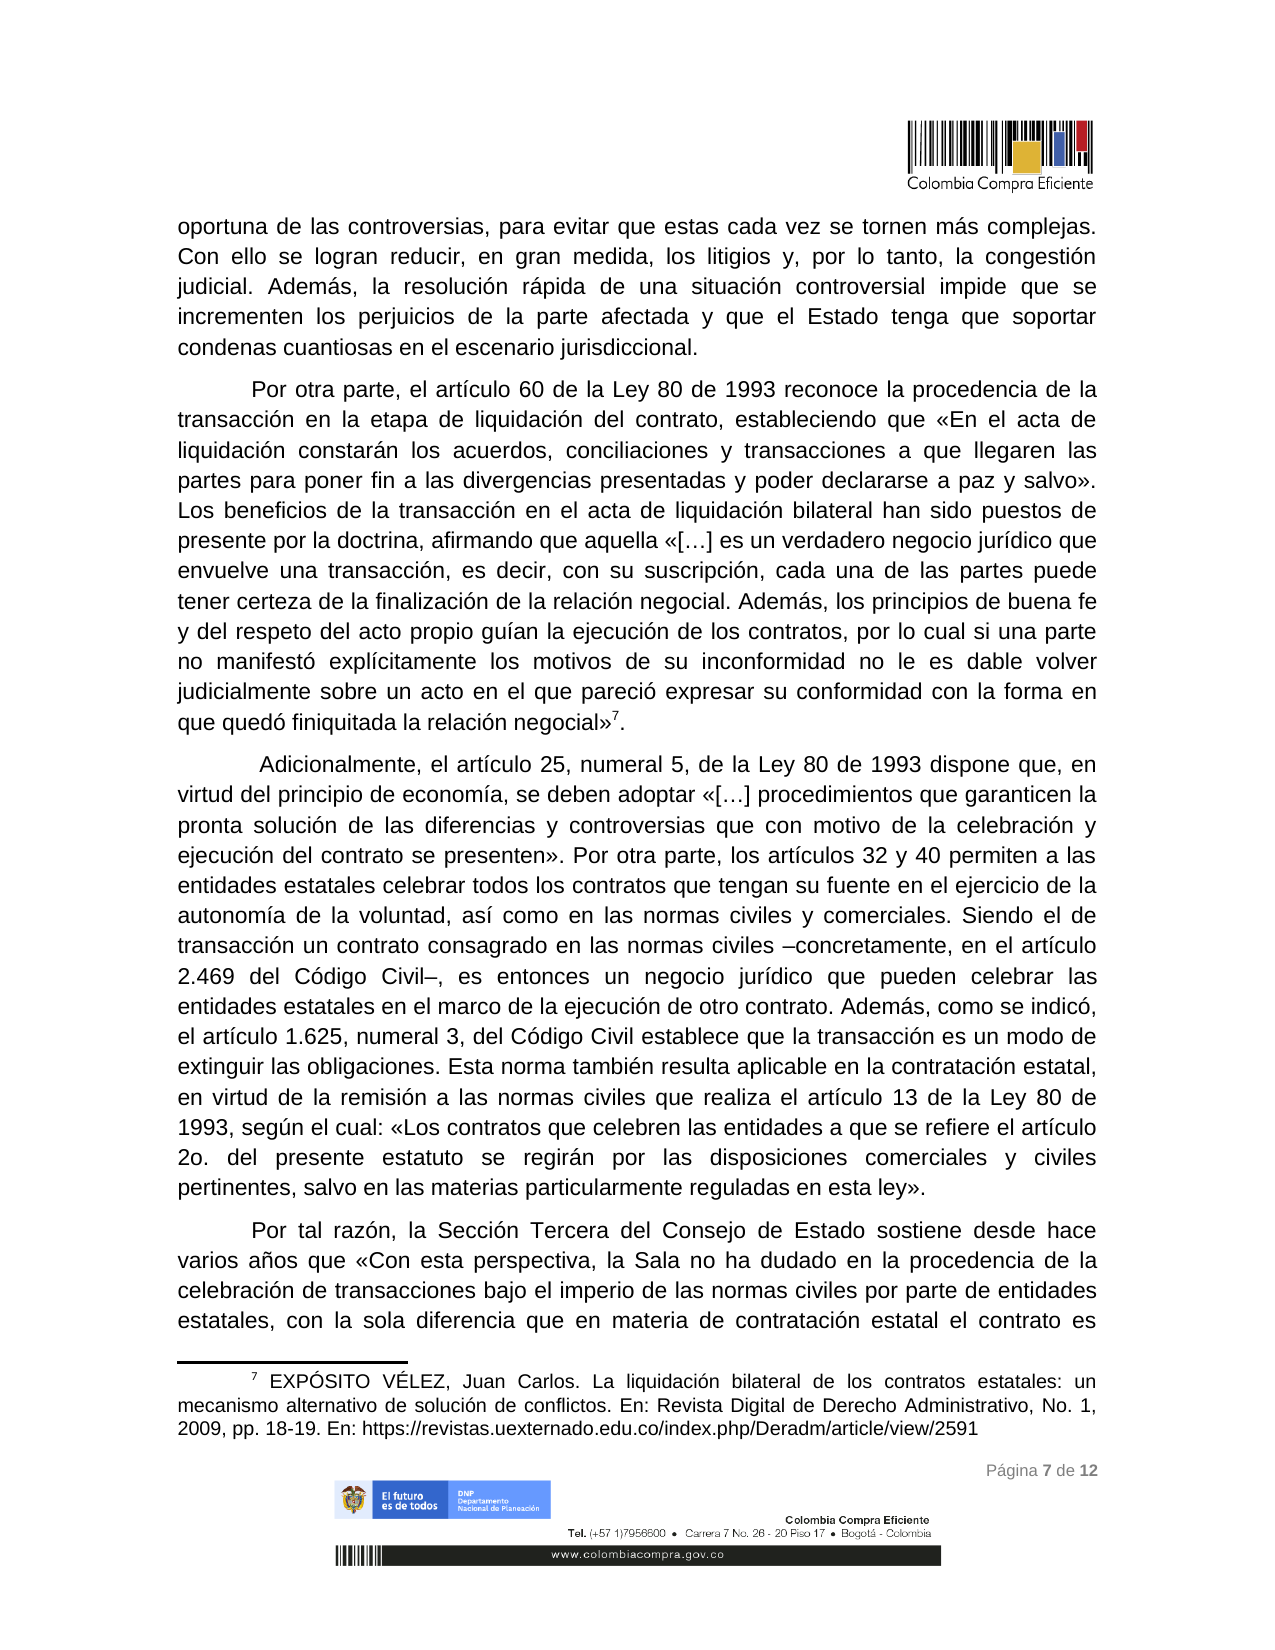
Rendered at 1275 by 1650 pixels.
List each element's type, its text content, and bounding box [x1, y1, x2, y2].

picture [334, 1480, 942, 1566]
text Por otra parte, el artículo 60 de la Ley 80 de 1993 reconoce la procedencia de la transacción en la etapa de liquidación del contrato, estableciendo que «En el acta de liquidación constarán los acuerdos, conciliaciones y transacciones a que llegaren las partes para poner fin a las divergencias presentadas y poder declararse a paz y salvo». Los beneficios de la transacción en el acta de liquidación bilateral han sido puestos de presente por la doctrina, afirmando que aquella «[…] es un verdadero negocio jurídico que envuelve una transacción, es decir, con su suscripción, cada una de las partes puede tener certeza de la finalización de la relación negocial. Además, los principios de buena fe y del respeto del acto propio guían la ejecución de los contratos, por lo cual si una parte no manifestó explícitamente los motivos de su inconformidad no le es dable volver judicialmente sobre un acto en el que pareció expresar su conformidad con la forma en que quedó finiquitada la relación negocial». [177, 376, 1098, 735]
text Para ilustrar mejor lo anterior, conviene señalar que la transacción se encuentra consagrada en varias disposiciones normativas de la Ley 80 de 1993, como mecanismo alternativo de resolución de conflictos al que pueden acudir las entidades estatales y los contratistas para poner fin a sus diferencias o precaver litigios eventuales. Como muestra de ello, el artículo 4, numeral 9, de dicho cuerpo normativo establece que las entidades estatales «Actuarán de tal modo que por causas a ellas imputables, no sobrevenga una mayor onerosidad en el cumplimiento de las obligaciones a cargo del contratista» y que «Con este fin, en el menor tiempo posible, corregirán los desajustes que pudieren presentarse y acordarán los mecanismos y procedimientos pertinentes para precaver o solucionar rápida y eficazmente las diferencias o situaciones litigiosas que llegaren a presentarse». En otras palabras, es deber de las entidades estatales buscar la solución oportuna de las controversias, para evitar que estas cada vez se tornen más complejas. Con ello se logran reducir, en gran medida, los litigios y, por lo tanto, la congestión judicial. Además, la resolución rápida de una situación controversial impide que se incrementen los perjuicios de la parte afectada y que el Estado tenga que soportar condenas cuantiosas en el escenario jurisdiccional. [177, 213, 1098, 360]
picture [899, 114, 1099, 196]
text Adicionalmente, el artículo 25, numeral 5, de la Ley 80 de 1993 dispone que, en virtud del principio de economía, se deben adoptar «[…] procedimientos que garanticen la pronta solución de las diferencias y controversias que con motivo de la celebración y ejecución del contrato se presenten». Por otra parte, los artículos 32 y 40 permiten a las entidades estatales celebrar todos los contratos que tengan su fuente en el ejercicio de la autonomía de la voluntad, así como en las normas civiles y comerciales. Siendo el de transacción un contrato consagrado en las normas civiles –concretamente, en el artículo 2.469 del Código Civil–, es entonces un negocio jurídico que pueden celebrar las entidades estatales en el marco de la ejecución de otro contrato. Además, como se indicó, el artículo 1.625, numeral 3, del Código Civil establece que la transacción es un modo de extinguir las obligaciones. Esta norma también resulta aplicable en la contratación estatal, en virtud de la remisión a las normas civiles que realiza el artículo 13 de la Ley 80 de 1993, según el cual: «Los contratos que celebren las entidades a que se refiere el artículo 2o. del presente estatuto se regirán por las disposiciones comerciales y civiles pertinentes, salvo en las materias particularmente reguladas en esta ley». [177, 751, 1098, 1200]
